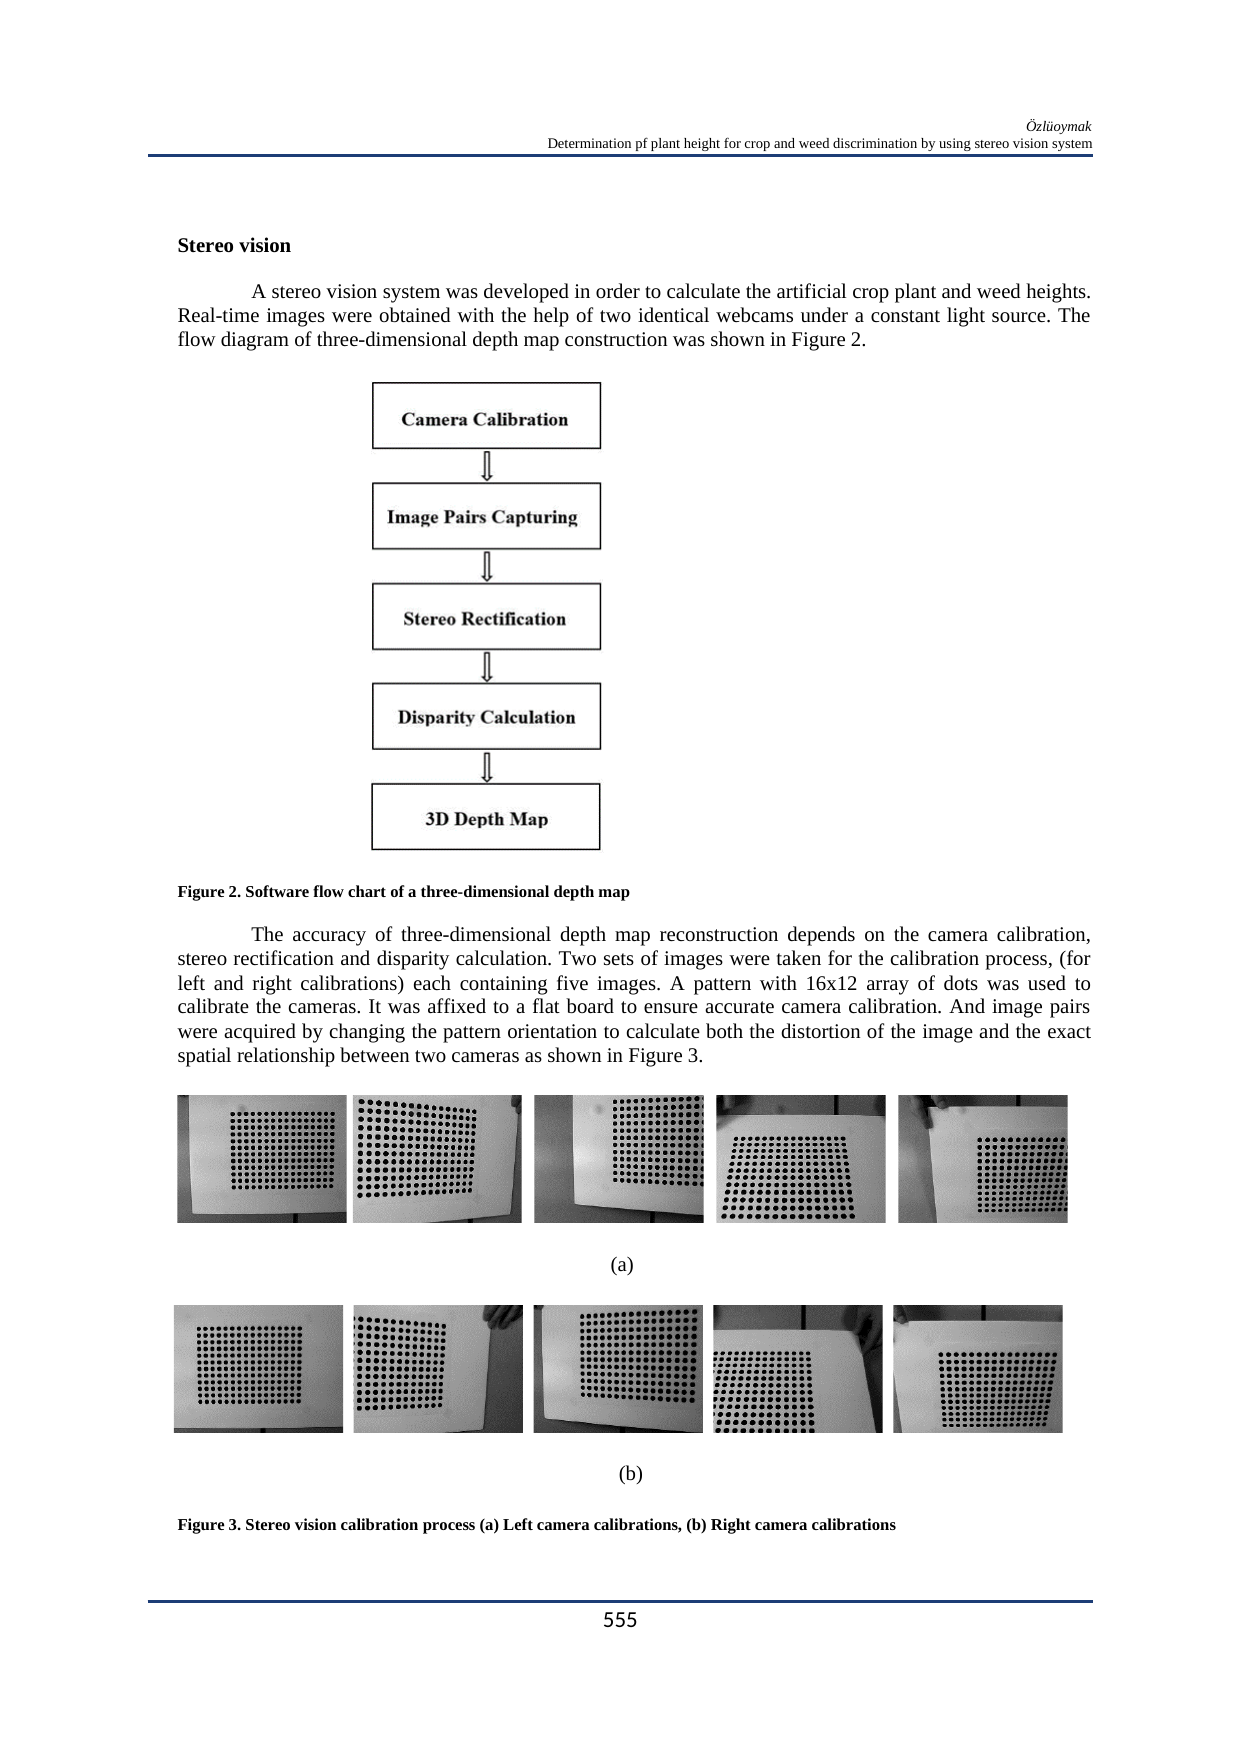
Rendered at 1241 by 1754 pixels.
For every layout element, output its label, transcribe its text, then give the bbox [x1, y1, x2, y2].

picture [370, 380, 604, 853]
picture [177, 1095, 347, 1223]
picture [713, 1305, 883, 1433]
picture [173, 1305, 344, 1433]
picture [898, 1095, 1068, 1223]
text (a) [177, 1252, 1093, 1276]
text Figure 2. Software flow chart of a three-dimensional depth map [148, 882, 1093, 901]
text Figure 3. Stereo vision calibration process (a) Left camera calibrations, (b) Right camera calibrations [148, 1514, 1093, 1534]
text (b) [148, 1461, 1093, 1485]
picture [534, 1095, 704, 1223]
picture [893, 1305, 1063, 1433]
title Stereo vision [148, 232, 1093, 257]
picture [352, 1095, 522, 1223]
text The accuracy of three-dimensional depth map reconstruction depends on the camera calibration, stereo rectification and disparity calculation. Two sets of images were taken for the calibration process, (for left and right calibrations) each containing five images. A pattern with 16x12 array of dots was used to calibrate the cameras. It was affixed to a flat board to ensure accurate camera calibration. And image pairs were acquired by changing the pattern orientation to calculate both the distortion of the image and the exact spatial relationship between two cameras as shown in Figure 3. [177, 922, 1093, 1067]
text A stereo vision system was developed in order to calculate the artificial crop plant and weed heights. Real-time images were obtained with the help of two identical webcams under a constant light source. The flow diagram of three-dimensional depth map construction was shown in Figure 2. [177, 279, 1093, 351]
picture [716, 1095, 886, 1223]
picture [353, 1305, 523, 1433]
picture [533, 1305, 703, 1433]
